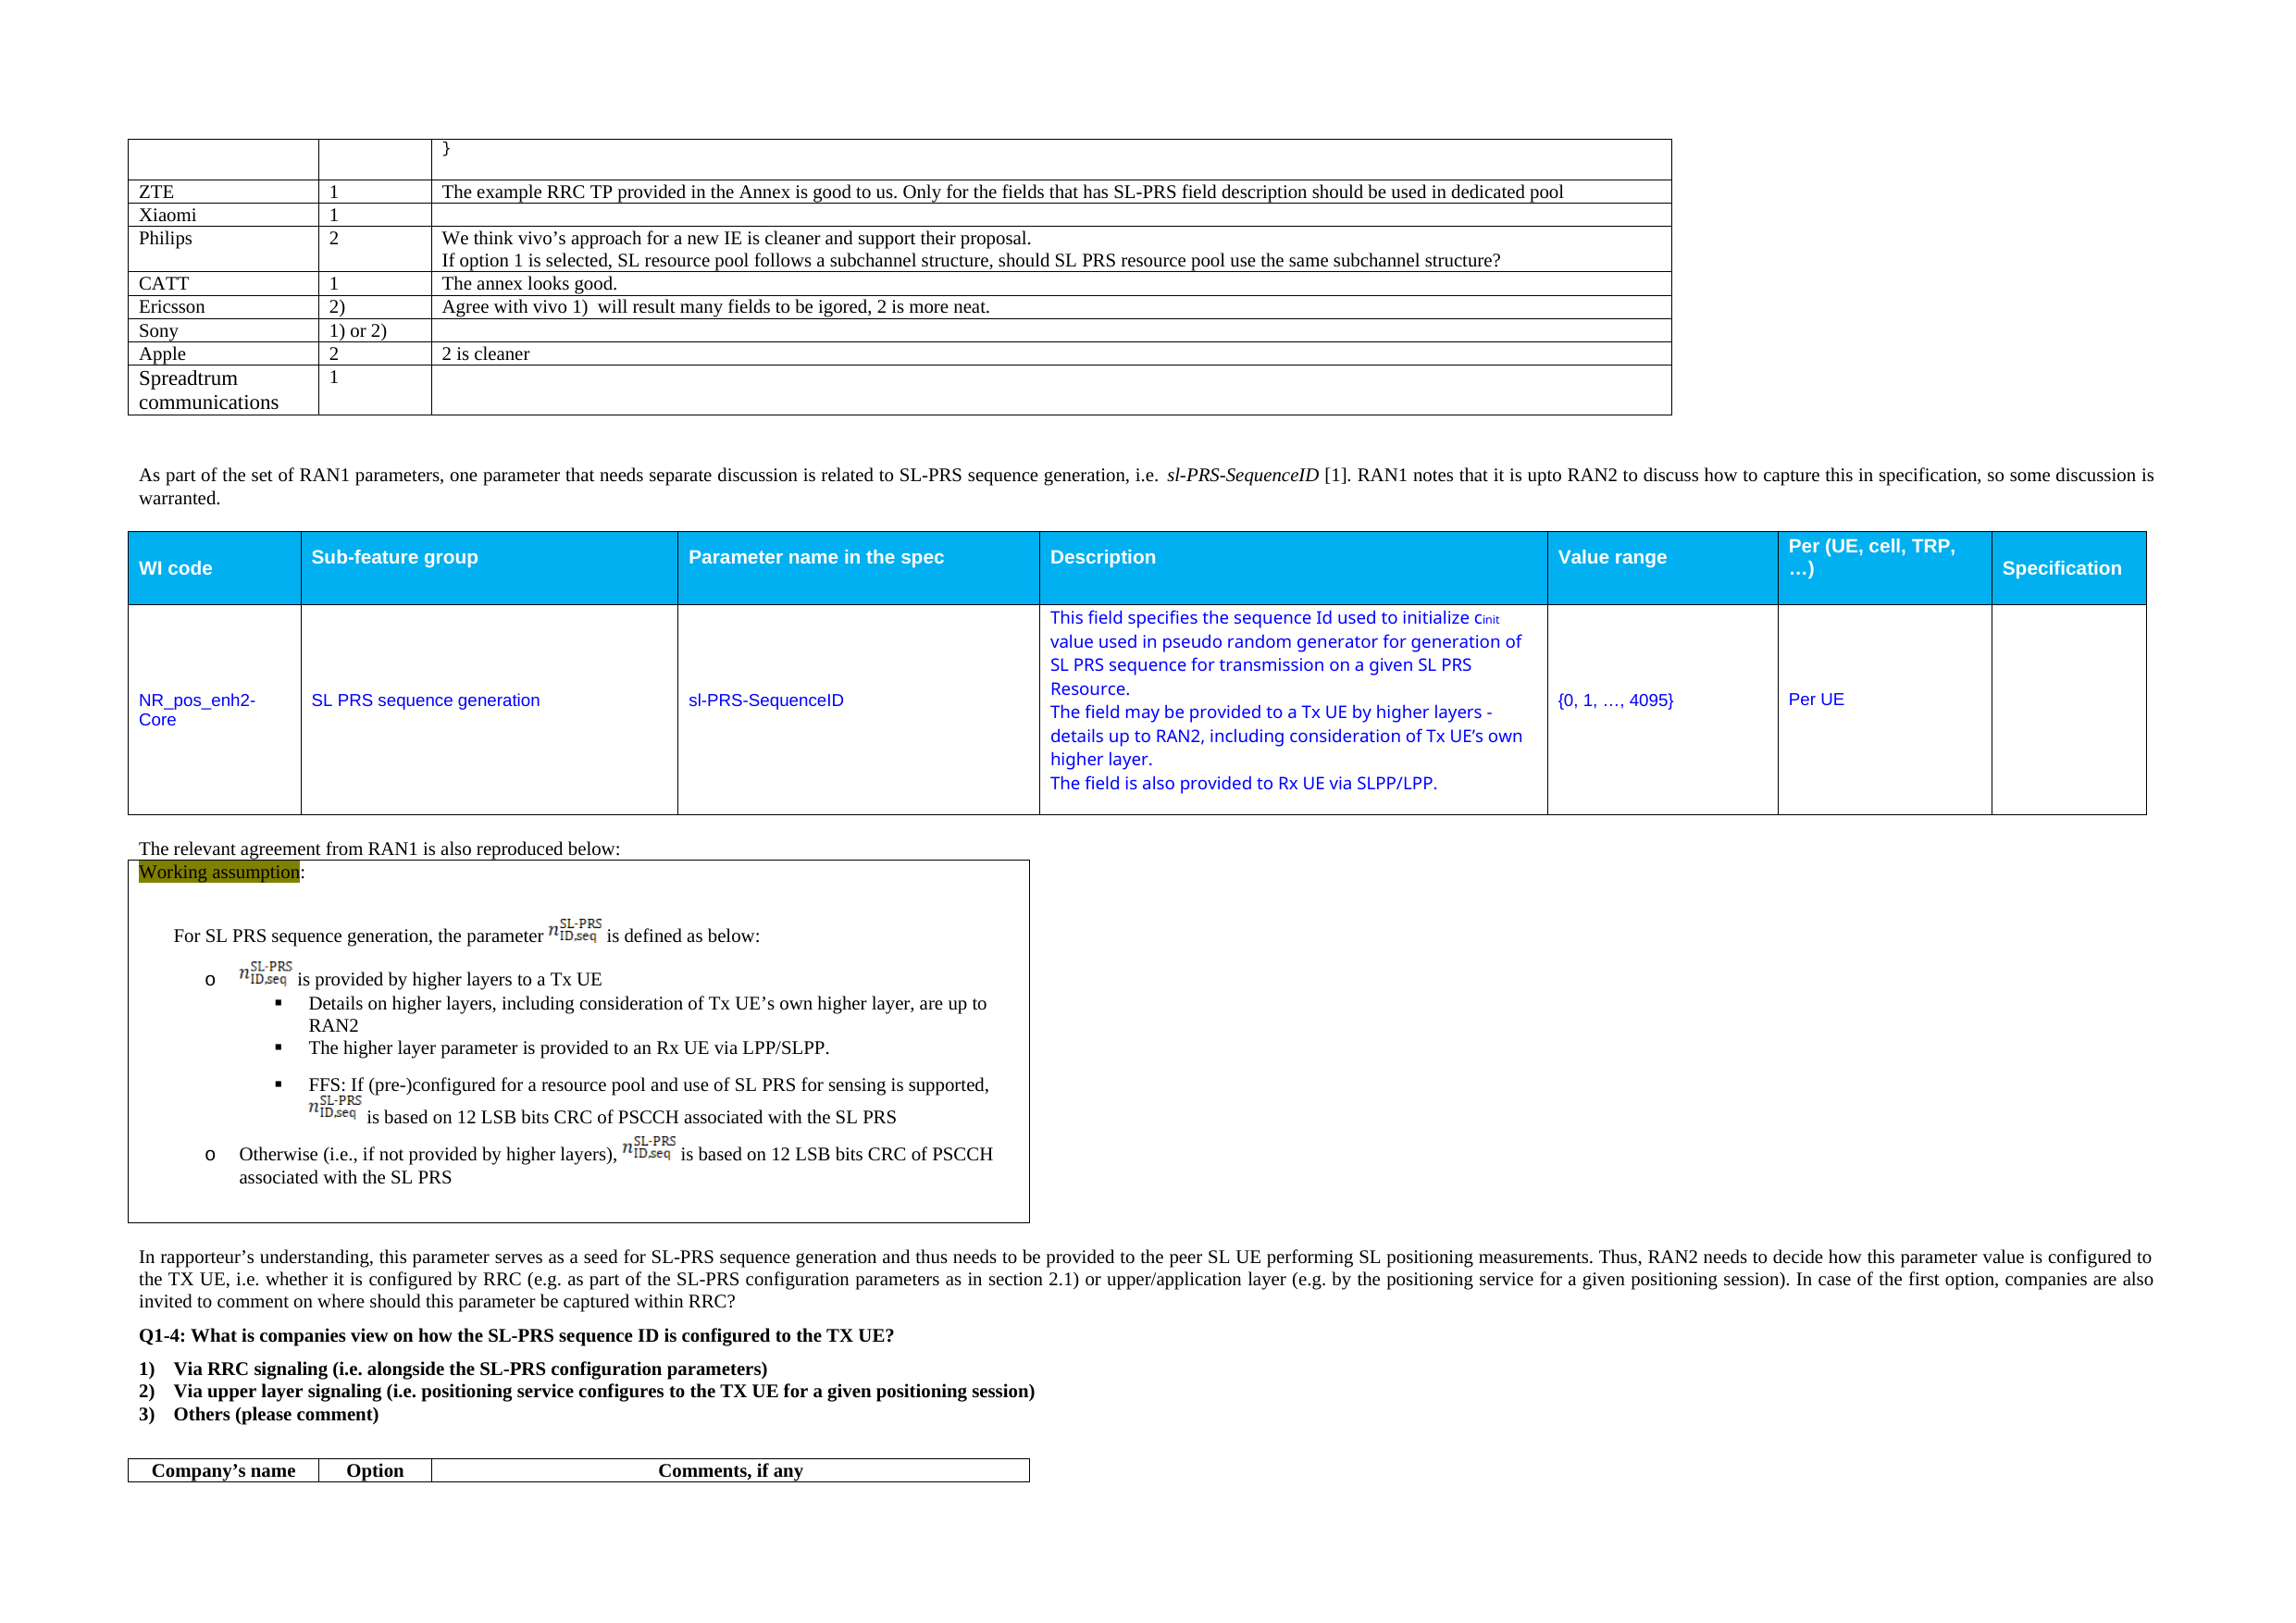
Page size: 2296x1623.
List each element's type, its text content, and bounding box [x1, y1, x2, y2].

table_header Company’s name [129, 1459, 318, 1481]
table_cell Sony [129, 319, 318, 341]
table_header Per (UE, cell, TRP, …) [1779, 532, 1992, 604]
picture [622, 1133, 676, 1160]
table_cell sl-PRS-SequenceID [678, 605, 1039, 814]
table_header WI code [129, 532, 301, 604]
table_cell 2 [319, 227, 431, 271]
table_header Comments, if any [432, 1459, 1029, 1481]
table_cell CATT [129, 272, 318, 294]
picture [239, 959, 292, 986]
text As part of the set of RAN1 parameters, one parameter that needs separate discussion is related to SL-PRS sequence generation, i.e. sl-PRS-SequenceID . RAN1 notes that it is upto RAN2 to discuss how to capture this in specification, so some discussion is warranted. [139, 460, 2156, 508]
table_cell [432, 319, 1671, 341]
table_cell The example RRC TP provided in the Annex is good to us. Only for the fields that has SL-PRS field description should be used in dedicated pool [432, 180, 1671, 203]
table_cell 1 [319, 272, 431, 294]
table_cell Agree with vivo 1) will result many fields to be igored, 2 is more neat. [432, 296, 1671, 317]
table_cell 1 [319, 204, 431, 226]
table_cell SL PRS sequence generation [302, 605, 677, 814]
picture [308, 1092, 362, 1120]
picture [548, 915, 602, 943]
table_cell Xiaomi [129, 204, 318, 226]
table_cell 1) or 2) [319, 319, 431, 341]
table_cell 2) [319, 140, 431, 180]
table_cell This field specifies the sequence Id used to initialize cinit value used in pseudo random generator for generation of SL PRS sequence for transmission on a given SL PRS Resource. The field may be provided to a Tx UE by higher layers - details up to RAN2, including consideration of Tx UE’s own higher layer. The field is also provided to Rx UE via SLPP/LPP. [1040, 605, 1547, 814]
list Via RRC signaling (i.e. alongside the SL-PRS configuration parameters) [139, 1357, 2156, 1380]
table_cell [432, 365, 1671, 414]
table_header Description [1040, 532, 1547, 604]
table_header Parameter name in the spec [678, 532, 1039, 604]
text The relevant agreement from RAN1 is also reproduced below: [139, 837, 2156, 860]
table_cell Apple [129, 342, 318, 365]
table_cell Per UE [1779, 605, 1992, 814]
text In rapporteur’s understanding, this parameter serves as a seed for SL-PRS sequence generation and thus needs to be provided to the peer SL UE performing SL positioning measurements. Thus, RAN2 needs to decide how this parameter value is configured to the TX UE, i.e. whether it is configured by RRC (e.g. as part of the SL-PRS configuration parameters as in section 2.1) or upper/application layer (e.g. by the positioning service for a given positioning session). In case of the first option, companies are also invited to comment on where should this parameter be captured within RRC? [139, 1245, 2156, 1312]
table_cell [432, 204, 1671, 226]
list Via upper layer signaling (i.e. positioning service configures to the TX UE for a given positioning session) [139, 1380, 2156, 1402]
list Others (please comment) [139, 1402, 2156, 1424]
text Q1-4: What is companies view on how the SL-PRS sequence ID is configured to the TX UE? [139, 1324, 2156, 1346]
table_cell Ericsson [129, 296, 318, 317]
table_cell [432, 140, 1671, 180]
table_cell 2 [319, 342, 431, 365]
table_cell 2 is cleaner [432, 342, 1671, 365]
table_cell ZTE [129, 180, 318, 203]
table_cell 2) [319, 296, 431, 317]
table_cell {0, 1, …, 4095} [1548, 605, 1778, 814]
table_header Option [319, 1459, 431, 1481]
table_cell The annex looks good. [432, 272, 1671, 294]
table_cell We think vivo’s approach for a new IE is cleaner and support their proposal. If option 1 is selected, SL resource pool follows a subchannel structure, should SL PRS resource pool use the same subchannel structure? [432, 227, 1671, 271]
table_cell vivo [129, 140, 318, 180]
table_cell Philips [129, 227, 318, 271]
table_cell Spreadtrum communications [129, 365, 318, 414]
table_header Working assumption: For SL PRS sequence generation, the parameter is defined as below: is provided by higher layers to a Tx UE Details on higher layers, including consideration of Tx UE’s own higher layer, are up to RAN2 The higher layer parameter is provided to an Rx UE via LPP/SLPP. FFS: If (pre-)configured for a resource pool and use of SL PRS for sensing is supported, is based on 12 LSB bits CRC of PSCCH associated with the SL PRS Otherwise (i.e., if not provided by higher layers), is based on 12 LSB bits CRC of PSCCH associated with the SL PRS [129, 861, 1029, 1222]
table_header Sub-feature group [302, 532, 677, 604]
table_header Specification [1992, 532, 2146, 604]
table_cell NR_pos_enh2-Core [129, 605, 301, 814]
table_header Value range [1548, 532, 1778, 604]
table_cell 1 [319, 365, 431, 414]
table_cell 1 [319, 180, 431, 203]
table_cell [1992, 605, 2146, 814]
